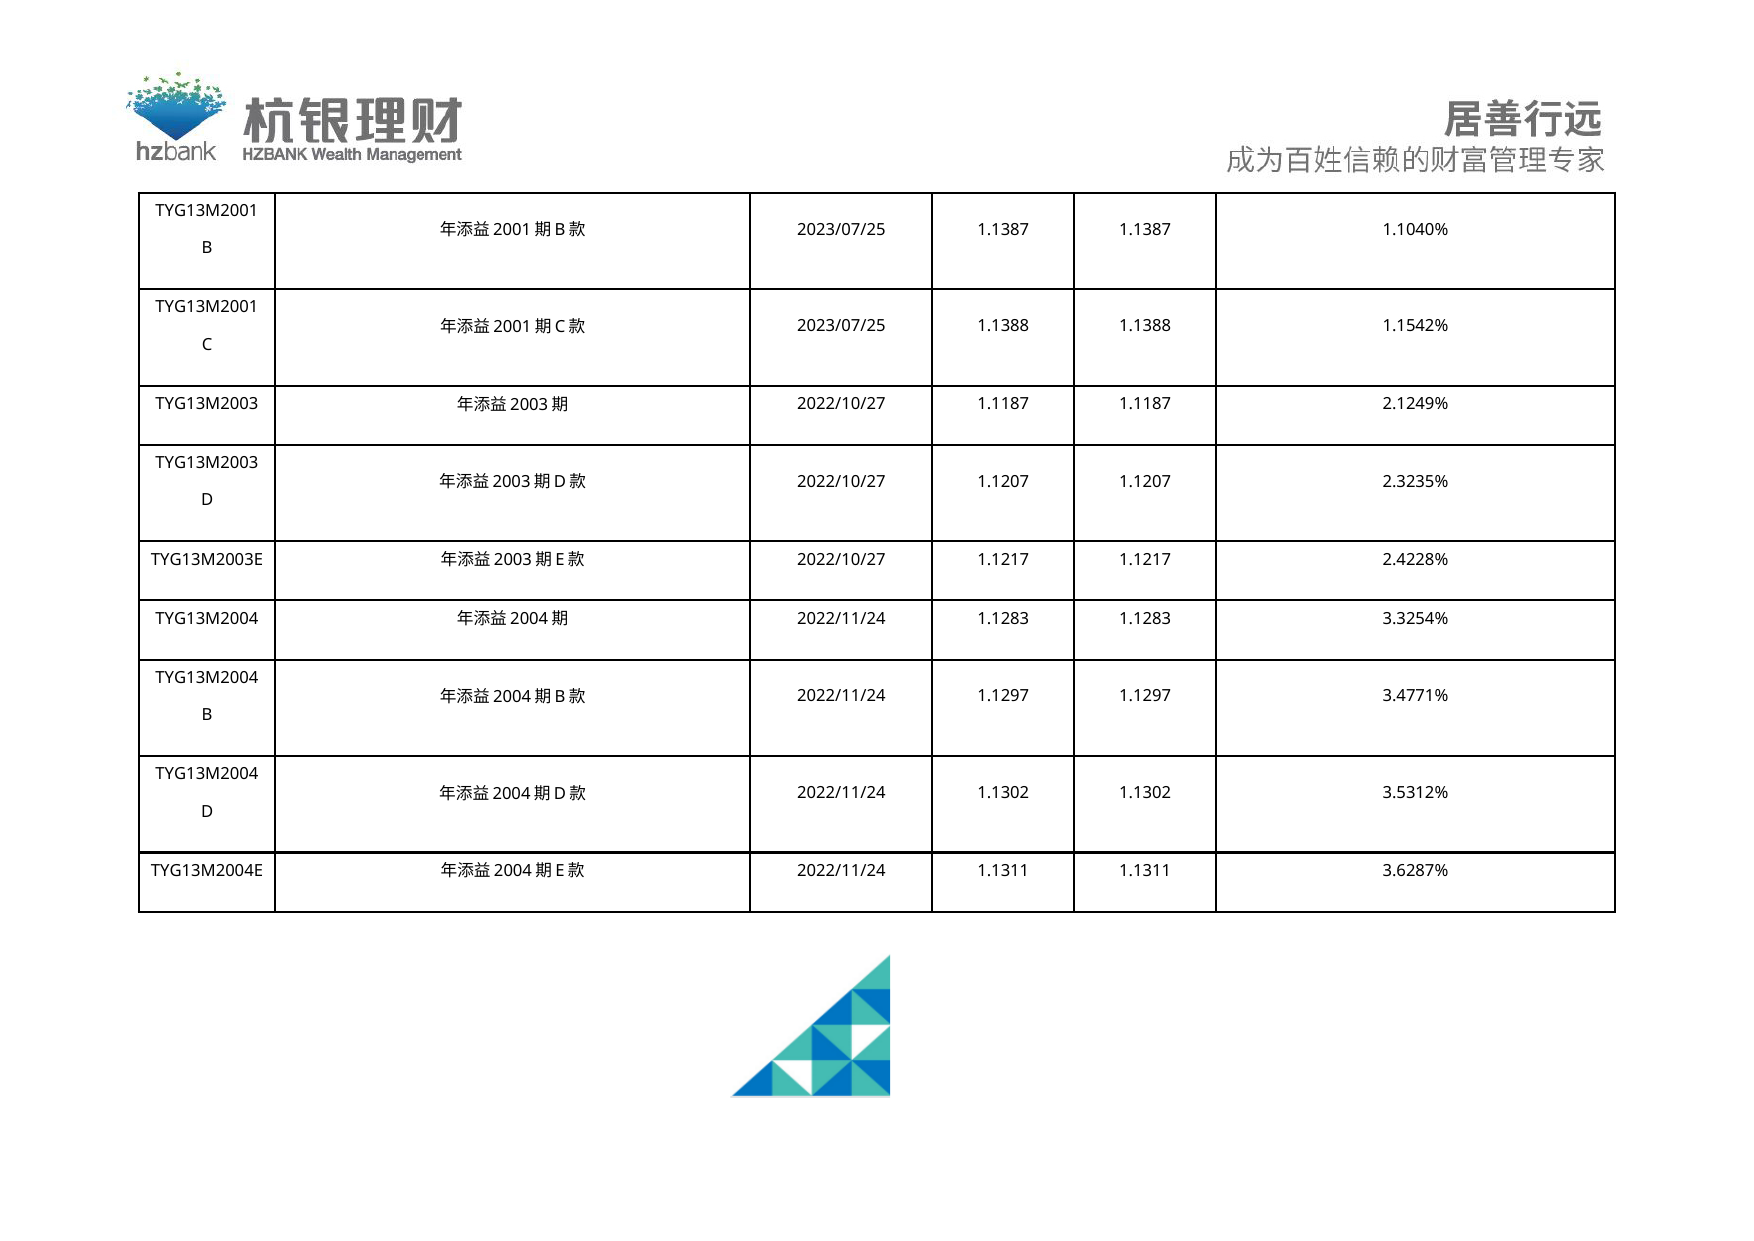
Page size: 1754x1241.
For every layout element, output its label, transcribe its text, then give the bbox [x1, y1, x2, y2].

table_cell 1.1311 [1075, 854, 1215, 911]
table_cell 2022/11/24 [751, 854, 931, 911]
table_cell 2022/10/27 [751, 542, 931, 599]
picture [1168, 77, 1726, 179]
table_cell 年添益2003期E款 [276, 542, 749, 599]
table_cell 1.1217 [1075, 542, 1215, 599]
table_cell 2022/10/27 [751, 387, 931, 444]
table_cell TYG13M2004B [140, 661, 274, 755]
table_cell 2022/11/24 [751, 757, 931, 851]
table_cell 年添益2004期E款 [276, 854, 749, 911]
table_cell 3.3254% [1217, 601, 1614, 658]
table_cell TYG13M2001C [140, 290, 274, 384]
table_cell 2.1249% [1217, 387, 1614, 444]
table_cell 1.1217 [933, 542, 1073, 599]
picture [730, 943, 891, 1098]
picture [4, 40, 548, 181]
table_cell 1.1187 [1075, 387, 1215, 444]
table_cell 2.4228% [1217, 542, 1614, 599]
table_cell 年添益2004期B款 [276, 661, 749, 755]
table_cell 2022/10/27 [751, 446, 931, 540]
table_cell 1.1297 [933, 661, 1073, 755]
table_cell TYG13M2001B [140, 194, 274, 288]
table_cell 2022/11/24 [751, 661, 931, 755]
table_cell 年添益2003期D款 [276, 446, 749, 540]
table_cell 1.1387 [933, 194, 1073, 288]
table_cell 2023/07/25 [751, 194, 931, 288]
table_cell 2.3235% [1217, 446, 1614, 540]
table_cell 3.5312% [1217, 757, 1614, 851]
table_cell 年添益2004期D款 [276, 757, 749, 851]
table_cell TYG13M2004E [140, 854, 274, 911]
table_cell 1.1207 [1075, 446, 1215, 540]
table_cell TYG13M2004D [140, 757, 274, 851]
table_cell 1.1311 [933, 854, 1073, 911]
table_cell TYG13M2003D [140, 446, 274, 540]
table_cell 1.1388 [1075, 290, 1215, 384]
table_cell 3.4771% [1217, 661, 1614, 755]
table_cell 2023/07/25 [751, 290, 931, 384]
table_cell TYG13M2003 [140, 387, 274, 444]
table_cell 1.1040% [1217, 194, 1614, 288]
table_cell 1.1302 [1075, 757, 1215, 851]
table_cell 1.1207 [933, 446, 1073, 540]
table_cell TYG13M2004 [140, 601, 274, 658]
table_cell 年添益2004期 [276, 601, 749, 658]
table_cell 1.1283 [1075, 601, 1215, 658]
table_cell 2022/11/24 [751, 601, 931, 658]
table_cell 1.1388 [933, 290, 1073, 384]
table_cell 1.1542% [1217, 290, 1614, 384]
table_cell 年添益2003期 [276, 387, 749, 444]
table_cell 年添益2001期B款 [276, 194, 749, 288]
table_cell 3.6287% [1217, 854, 1614, 911]
table_cell 1.1302 [933, 757, 1073, 851]
table_cell 1.1283 [933, 601, 1073, 658]
table_cell 1.1297 [1075, 661, 1215, 755]
table_cell TYG13M2003E [140, 542, 274, 599]
table_cell 年添益2001期C款 [276, 290, 749, 384]
table_cell 1.1387 [1075, 194, 1215, 288]
table_cell 1.1187 [933, 387, 1073, 444]
